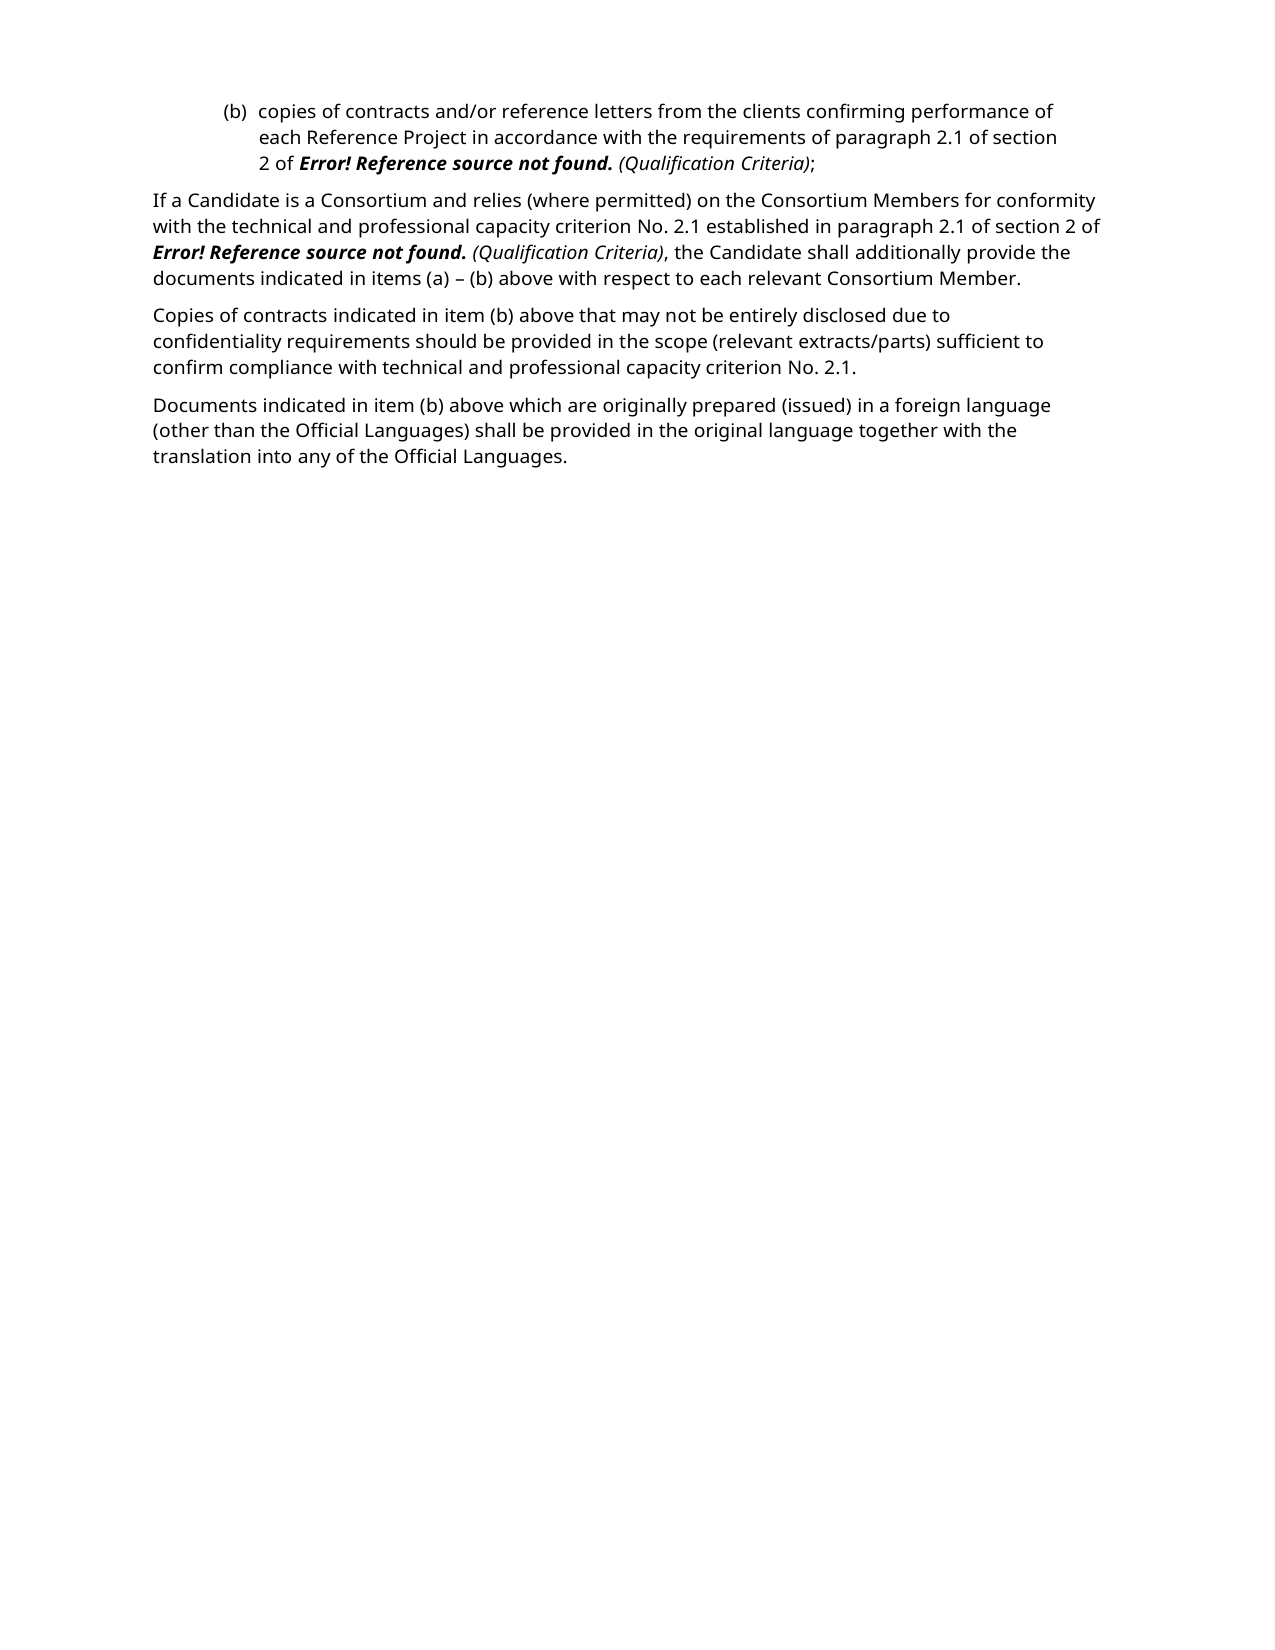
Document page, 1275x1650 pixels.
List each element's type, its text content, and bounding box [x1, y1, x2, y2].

text (b) copies of contracts and/or reference letters from the clients confirming performance of each Reference Project in accordance with the requirements of paragraph 2.1 of section 2 of Error! Reference source not found. (Qualification Criteria); [223, 99, 1072, 176]
text Copies of contracts indicated in item (b) above that may not be entirely disclosed due to confidentiality requirements should be provided in the scope (relevant extracts/parts) sufficient to confirm compliance with technical and professional capacity criterion No. 2.1. [153, 302, 1078, 379]
text Documents indicated in item (b) above which are originally prepared (issued) in a foreign language (other than the Official Languages) shall be provided in the original language together with the translation into any of the Official Languages. [153, 392, 1101, 469]
text If a Candidate is a Consortium and relies (where permitted) on the Consortium Members for conformity with the technical and professional capacity criterion No. 2.1 established in paragraph 2.1 of section 2 of Error! Reference source not found. (Qualification Criteria), the Candidate shall additionally provide the documents indicated in items (a) – (b) above with respect to each relevant Consortium Member. [153, 188, 1115, 290]
